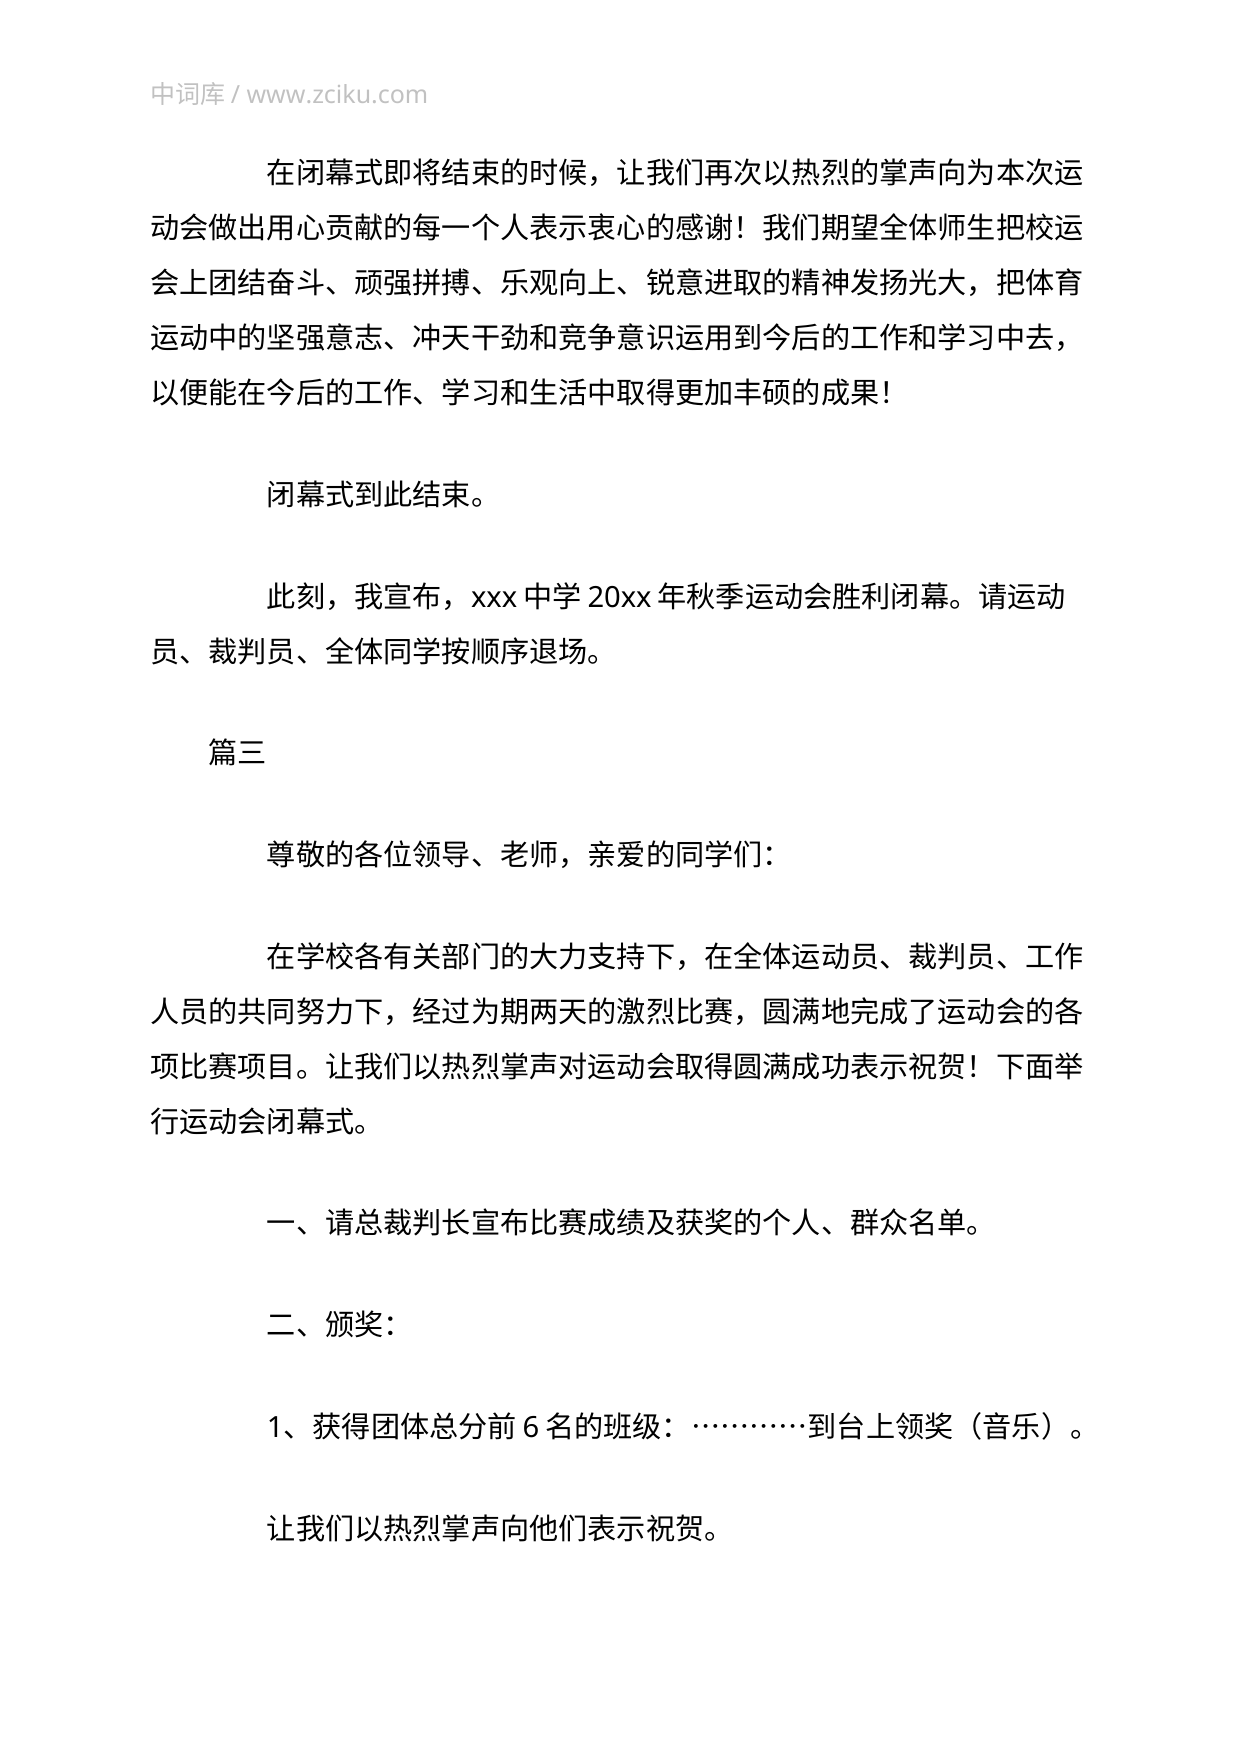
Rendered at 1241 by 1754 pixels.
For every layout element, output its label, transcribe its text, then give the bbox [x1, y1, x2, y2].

text 闭幕式到此结束。 [150, 471, 1090, 514]
text 此刻，我宣布，xxx中学20xx年秋季运动会胜利闭幕。请运动员、裁判员、全体同学按顺序退场。 [150, 573, 1090, 670]
text 尊敬的各位领导、老师，亲爱的同学们： [150, 832, 1090, 874]
text 在闭幕式即将结束的时候，让我们再次以热烈的掌声向为本次运动会做出用心贡献的每一个人表示衷心的感谢！我们期望全体师生把校运会上团结奋斗、顽强拼搏、乐观向上、锐意进取的精神发扬光大，把体育运动中的坚强意志、冲天干劲和竞争意识运用到今后的工作和学习中去，以便能在今后的工作、学习和生活中取得更加丰硕的成果！ [150, 150, 1090, 412]
text 一、请总裁判长宣布比赛成绩及获奖的个人、群众名单。 [150, 1200, 1090, 1242]
text 1、获得团体总分前6名的班级：…………到台上领奖（音乐）。 [150, 1403, 1090, 1446]
text 让我们以热烈掌声向他们表示祝贺。 [150, 1505, 1090, 1548]
text 篇三 [150, 730, 1090, 772]
text 二、颁奖： [150, 1302, 1090, 1344]
text 在学校各有关部门的大力支持下，在全体运动员、裁判员、工作人员的共同努力下，经过为期两天的激烈比赛，圆满地完成了运动会的各项比赛项目。让我们以热烈掌声对运动会取得圆满成功表示祝贺！下面举行运动会闭幕式。 [150, 933, 1090, 1140]
